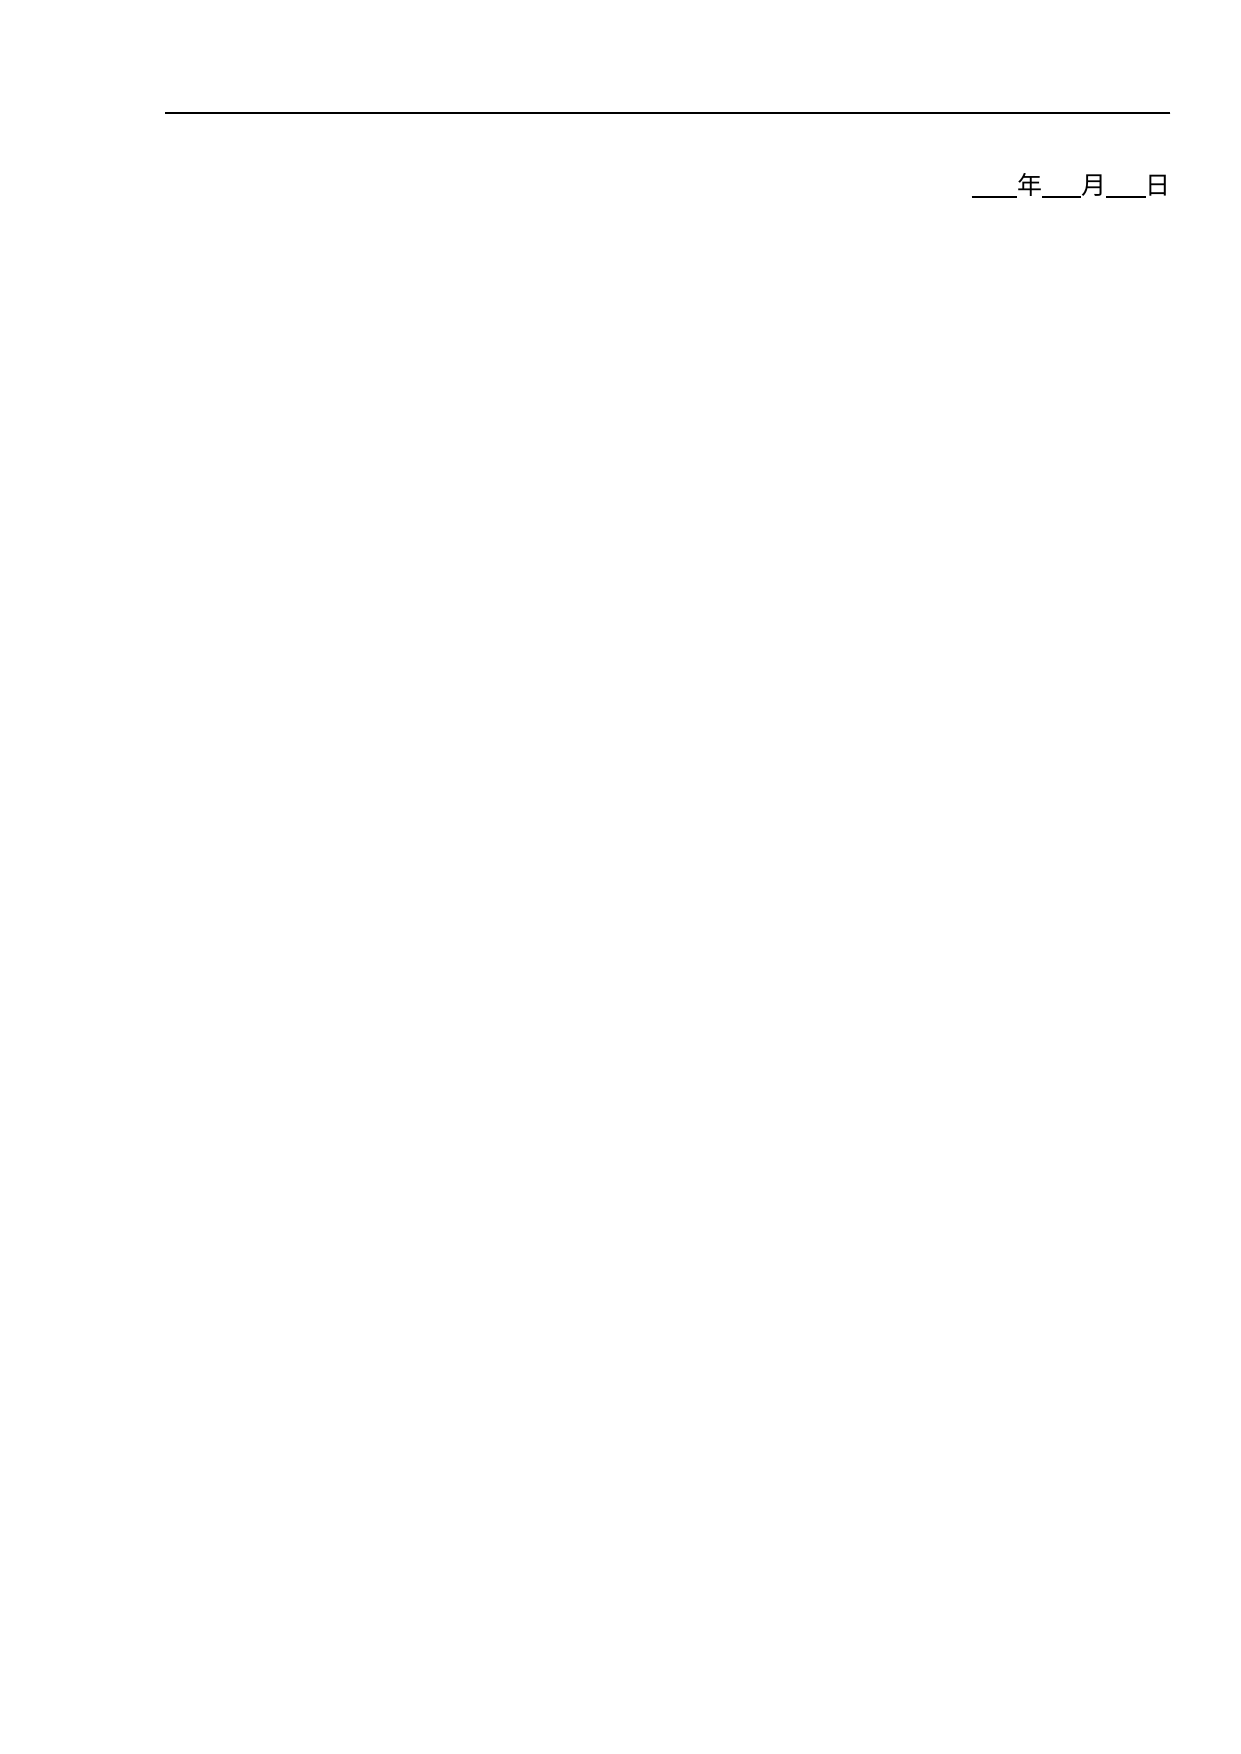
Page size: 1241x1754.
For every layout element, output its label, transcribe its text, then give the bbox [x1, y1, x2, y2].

text 年 月 日 [165, 165, 1170, 202]
